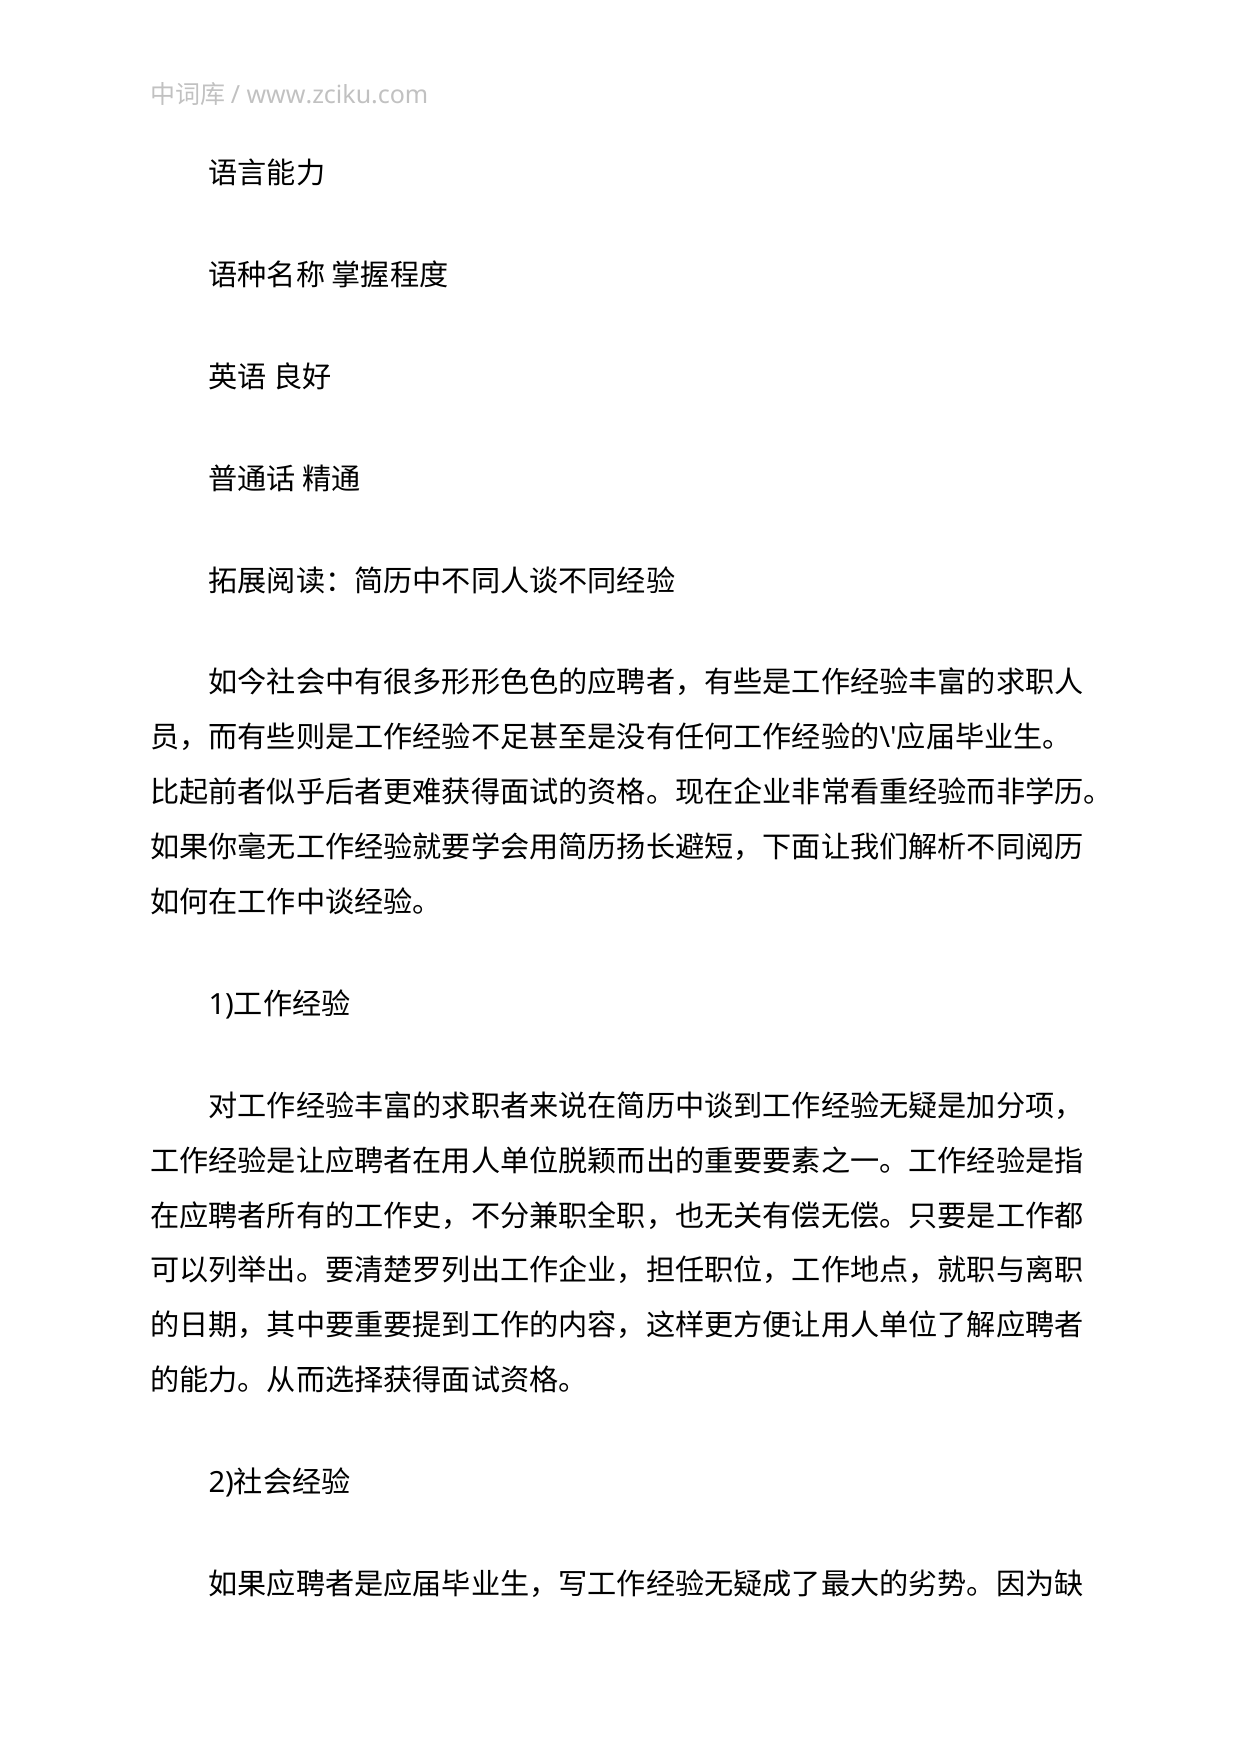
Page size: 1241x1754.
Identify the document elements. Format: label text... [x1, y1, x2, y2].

text 英语 良好 [150, 353, 1090, 396]
text 语言能力 [150, 150, 1090, 192]
text 2)社会经验 [150, 1458, 1090, 1501]
text 语种名称 掌握程度 [150, 252, 1090, 294]
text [150, 1561, 1090, 1603]
text 1)工作经验 [150, 980, 1090, 1023]
text 拓展阅读：简历中不同人谈不同经验 [150, 557, 1090, 599]
text 普通话 精通 [150, 455, 1090, 498]
text 如今社会中有很多形形色色的应聘者，有些是工作经验丰富的求职人员，而有些则是工作经验不足甚至是没有任何工作经验的\'应届毕业生。比起前者似乎后者更难获得面试的资格。现在企业非常看重经验而非学历。如果你毫无工作经验就要学会用简历扬长避短，下面让我们解析不同阅历如何在工作中谈经验。 [150, 659, 1090, 921]
text 对工作经验丰富的求职者来说在简历中谈到工作经验无疑是加分项，工作经验是让应聘者在用人单位脱颖而出的重要要素之一。工作经验是指在应聘者所有的工作史，不分兼职全职，也无关有偿无偿。只要是工作都可以列举出。要清楚罗列出工作企业，担任职位，工作地点，就职与离职的日期，其中要重要提到工作的内容，这样更方便让用人单位了解应聘者的能力。从而选择获得面试资格。 [150, 1082, 1090, 1399]
